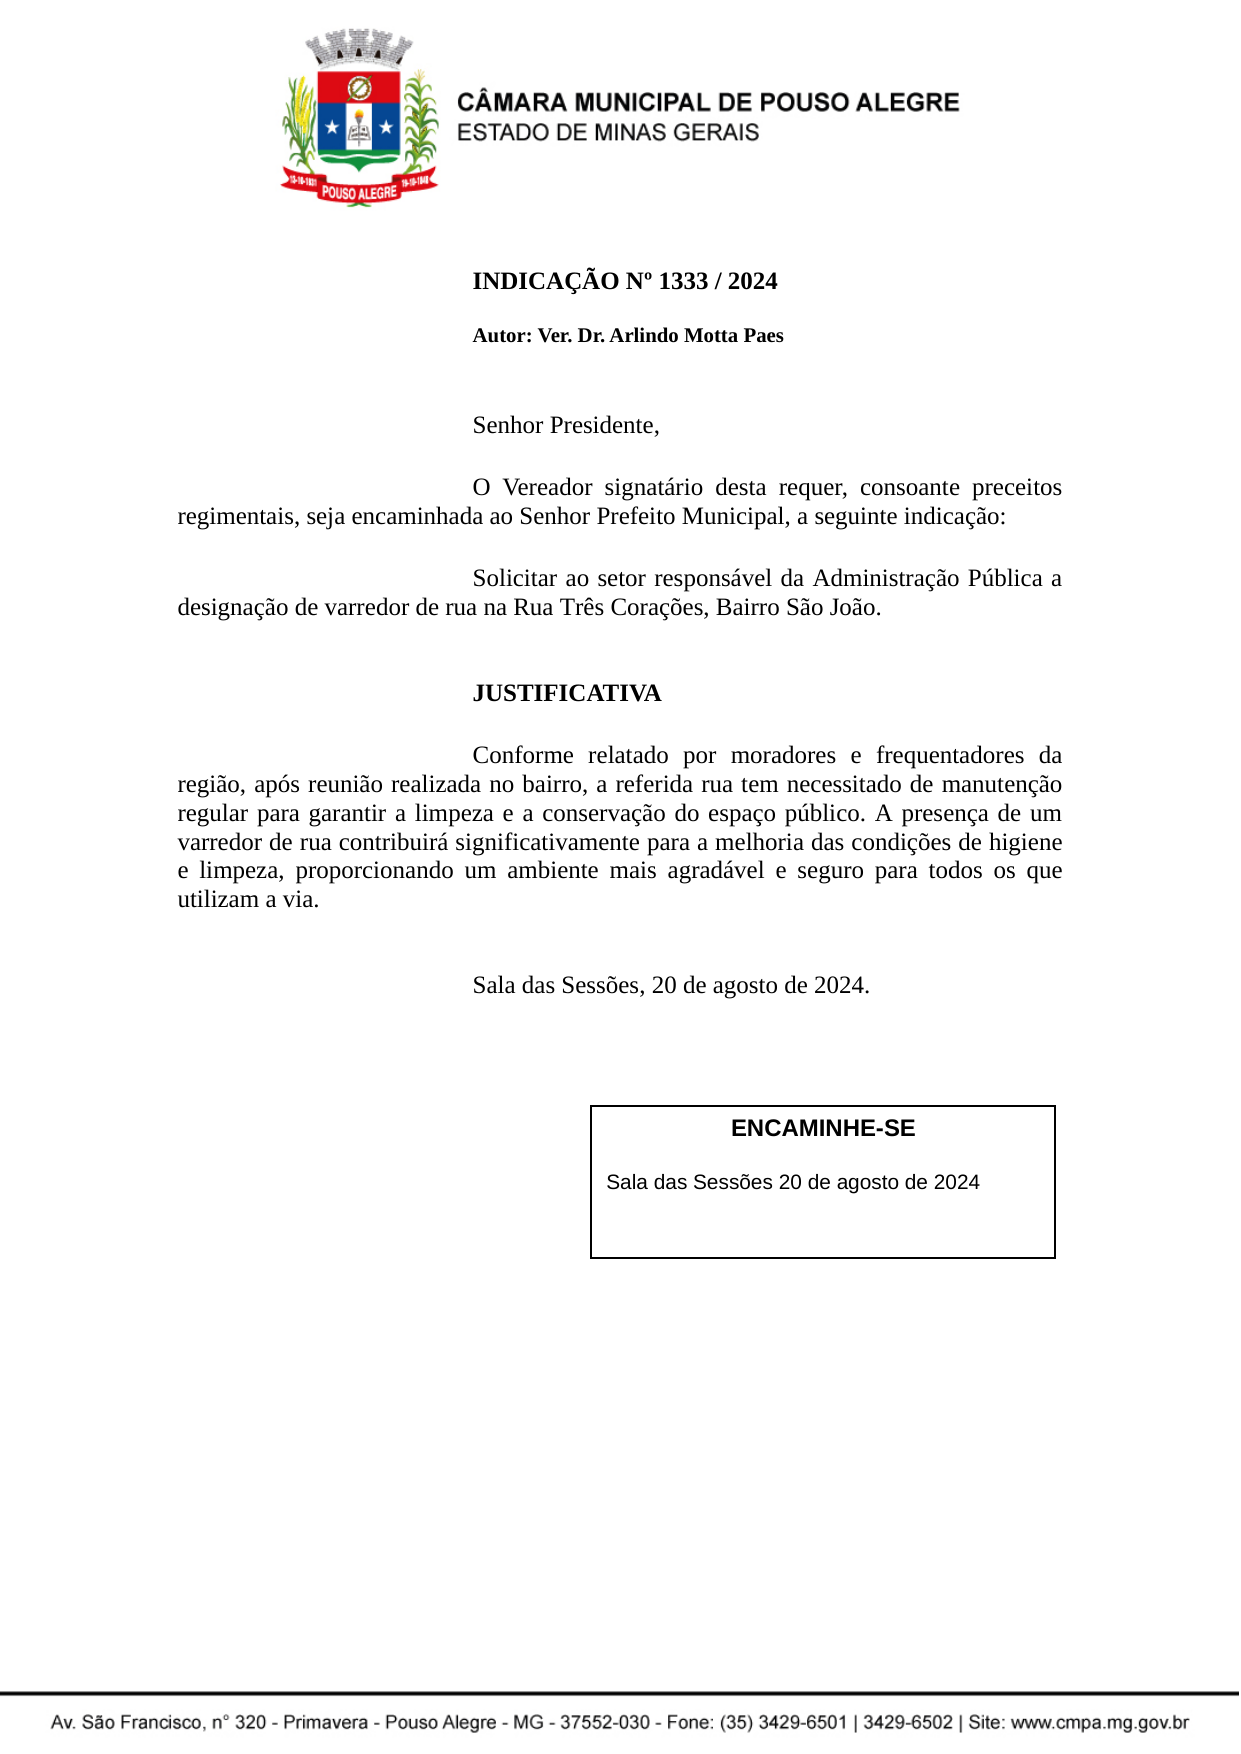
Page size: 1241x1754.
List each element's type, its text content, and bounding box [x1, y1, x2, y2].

picture [0, 0, 1240, 237]
text Autor: Ver. Dr. Arlindo Motta Paes [472, 323, 1063, 347]
picture [0, 1655, 1239, 1752]
text INDICAÇÃO Nº 1333 / 2024 [472, 266, 1063, 294]
text Sala das Sessões, 20 de agosto de 2024. [472, 970, 1063, 999]
text Solicitar ao setor responsável da Administração Pública a designação de varredor de rua na Rua Três Corações, Bairro São João. [177, 563, 1063, 621]
text JUSTIFICATIVA [177, 678, 1004, 707]
text O Vereador signatário desta requer, consoante preceitos regimentais, seja encaminhada ao Senhor Prefeito Municipal, a seguinte indicação: [177, 472, 1063, 529]
text Conforme relatado por moradores e frequentadores da região, após reunião realizada no bairro, a referida rua tem necessitado de manutenção regular para garantir a limpeza e a conservação do espaço público. A presença de um varredor de rua contribuirá significativamente para a melhoria das condições de higiene e limpeza, proporcionando um ambiente mais agradável e seguro para todos os que utilizam a via. [177, 740, 1063, 913]
text Senhor Presidente, [472, 410, 1063, 438]
